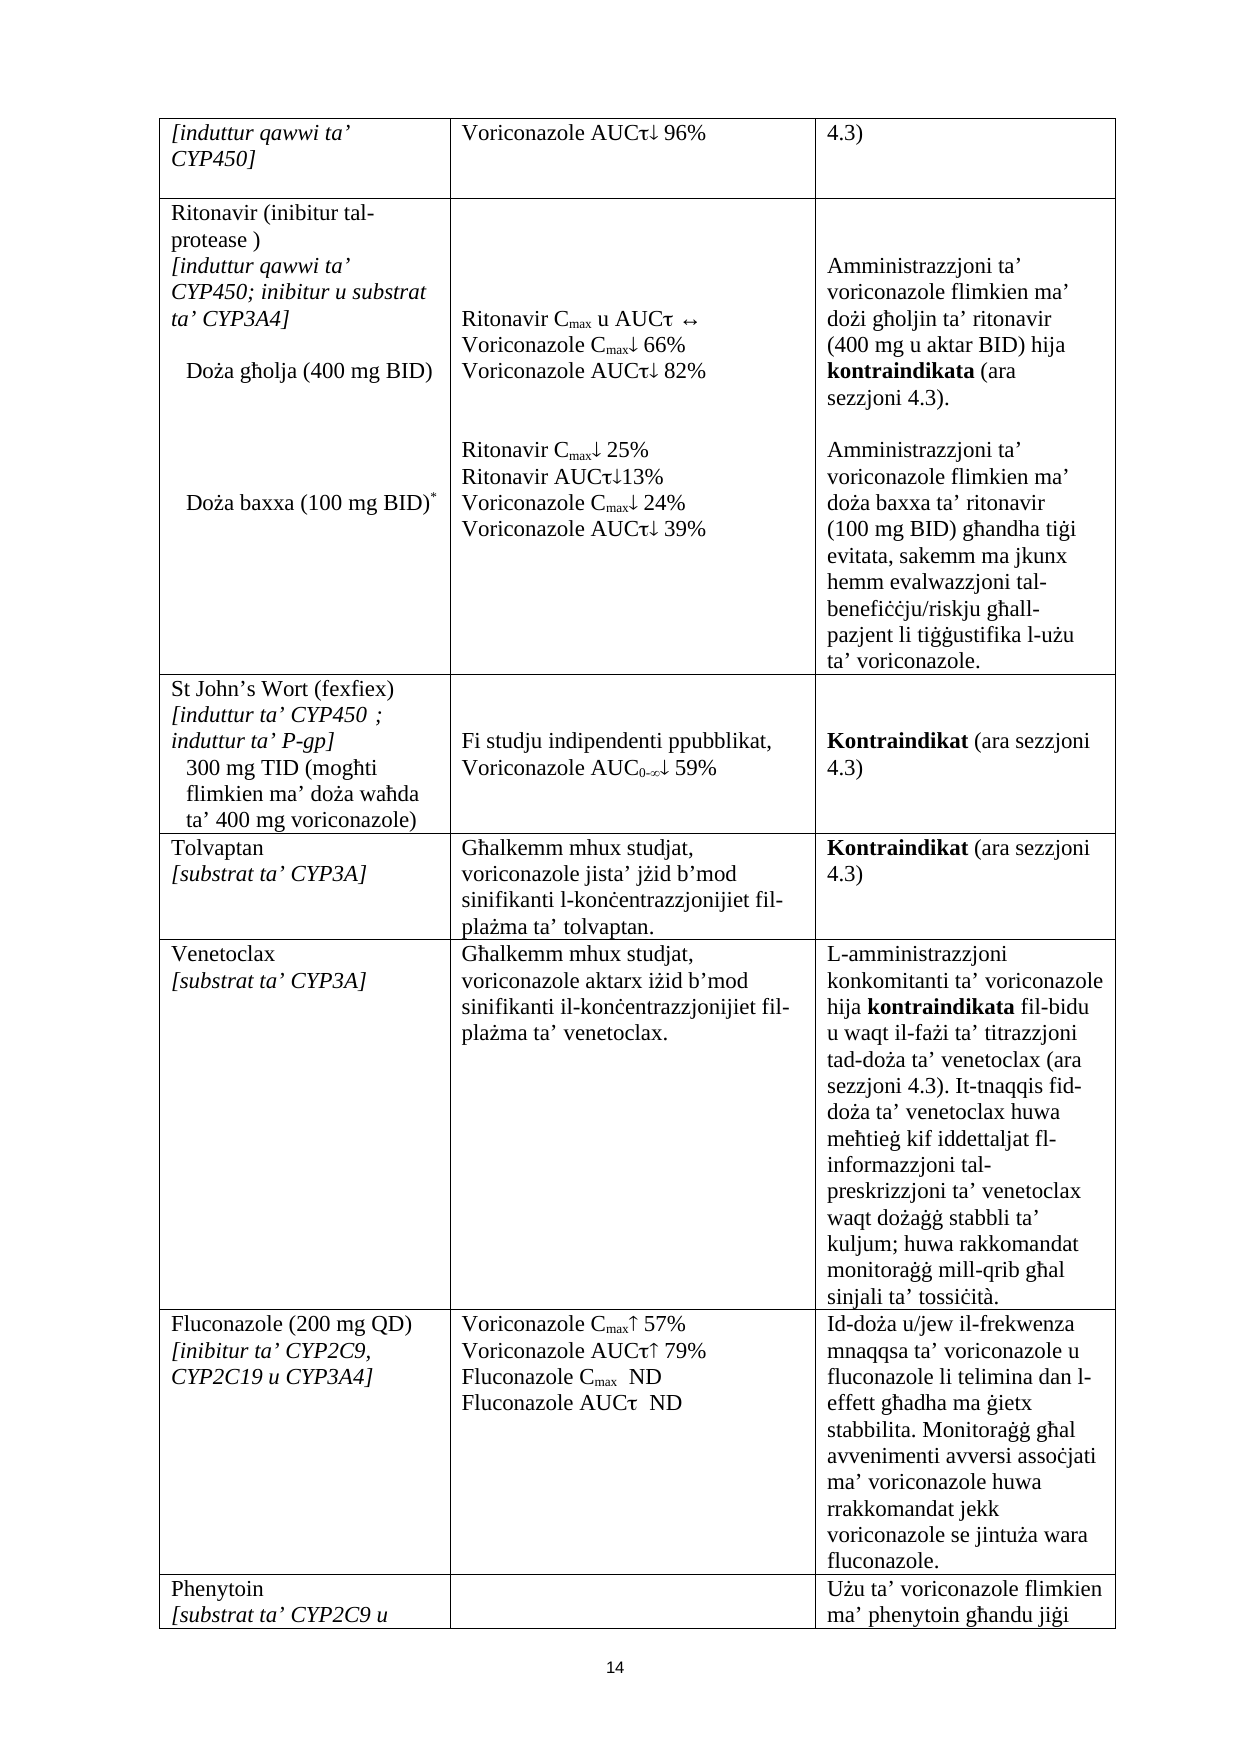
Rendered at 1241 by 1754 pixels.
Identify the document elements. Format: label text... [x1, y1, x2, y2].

table_cell St John’s Wort (fexfiex) [induttur ta’ CYP450 ; induttur ta’ P-gp] 300 mg TID (mogħti flimkien ma’ doża waħda ta’ 400 mg voriconazole) [160, 675, 450, 833]
table_cell Ritonavir Cmax u AUC ↔ Voriconazole Cmax 66% Voriconazole AUC 82% Ritonavir Cmax 25% Ritonavir AUC13% Voriconazole Cmax 24% Voriconazole AUC 39% [451, 199, 815, 674]
table_cell Voriconazole Cmax 57% Voriconazole AUC 79% Fluconazole Cmax ND Fluconazole AUC ND [451, 1310, 815, 1574]
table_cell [451, 1575, 815, 1628]
table_cell Fi studju indipendenti ppubblikat, Voriconazole AUC0- 59% [451, 675, 815, 833]
table_cell Id-doża u/jew il-frekwenza mnaqqsa ta’ voriconazole u fluconazole li telimina dan l-effett għadha ma ġietx stabbilita. Monitoraġġ għal avvenimenti avversi assoċjati ma’ voriconazole huwa rrakkomandat jekk voriconazole se jintuża wara fluconazole. [816, 1310, 1115, 1574]
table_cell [816, 119, 1115, 198]
table_cell Għalkemm mhux studjat, voriconazole aktarx iżid b’mod sinifikanti il-konċentrazzjonijiet fil-plażma ta’ venetoclax. [451, 940, 815, 1309]
table_cell Għalkemm mhux studjat, voriconazole jista’ jżid b’mod sinifikanti l-konċentrazzjonijiet fil-plażma ta’ tolvaptan. [451, 834, 815, 939]
table_cell L-amministrazzjoni konkomitanti ta’ voriconazole hija kontraindikata fil-bidu u waqt il-fażi ta’ titrazzjoni tad-doża ta’ venetoclax (ara sezzjoni 4.3). It-tnaqqis fid-doża ta’ venetoclax huwa meħtieġ kif iddettaljat fl-informazzjoni tal-preskrizzjoni ta’ venetoclax waqt dożaġġ stabbli ta’ kuljum; huwa rakkomandat monitoraġġ mill-qrib għal sinjali ta’ tossiċità. [816, 940, 1115, 1309]
table_cell Kontraindikat (ara sezzjoni 4.3) [816, 675, 1115, 833]
table_cell Ritonavir (inibitur tal-protease ) [induttur qawwi ta’ CYP450; inibitur u substrat ta’ CYP3A4] Doża għolja (400 mg BID) Doża baxxa (100 mg BID)* [160, 199, 450, 674]
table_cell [451, 119, 815, 198]
table_cell Amministrazzjoni ta’ voriconazole flimkien ma’ dożi għoljin ta’ ritonavir (400 mg u aktar BID) hija kontraindikata (ara sezzjoni 4.3). Amministrazzjoni ta’ voriconazole flimkien ma’ doża baxxa ta’ ritonavir (100 mg BID) għandha tiġi evitata, sakemm ma jkunx hemm evalwazzjoni tal-benefiċċju/riskju għall-pazjent li tiġġustifika l-użu ta’ voriconazole. [816, 199, 1115, 674]
table_cell Kontraindikat (ara sezzjoni 4.3) [816, 834, 1115, 939]
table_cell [160, 1575, 450, 1628]
table_cell Fluconazole (200 mg QD) [inibitur ta’ CYP2C9, CYP2C19 u CYP3A4] [160, 1310, 450, 1574]
table_cell Venetoclax [substrat ta’ CYP3A] [160, 940, 450, 1309]
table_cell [816, 1575, 1115, 1628]
table_cell Tolvaptan [substrat ta’ CYP3A] [160, 834, 450, 939]
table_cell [160, 119, 450, 198]
